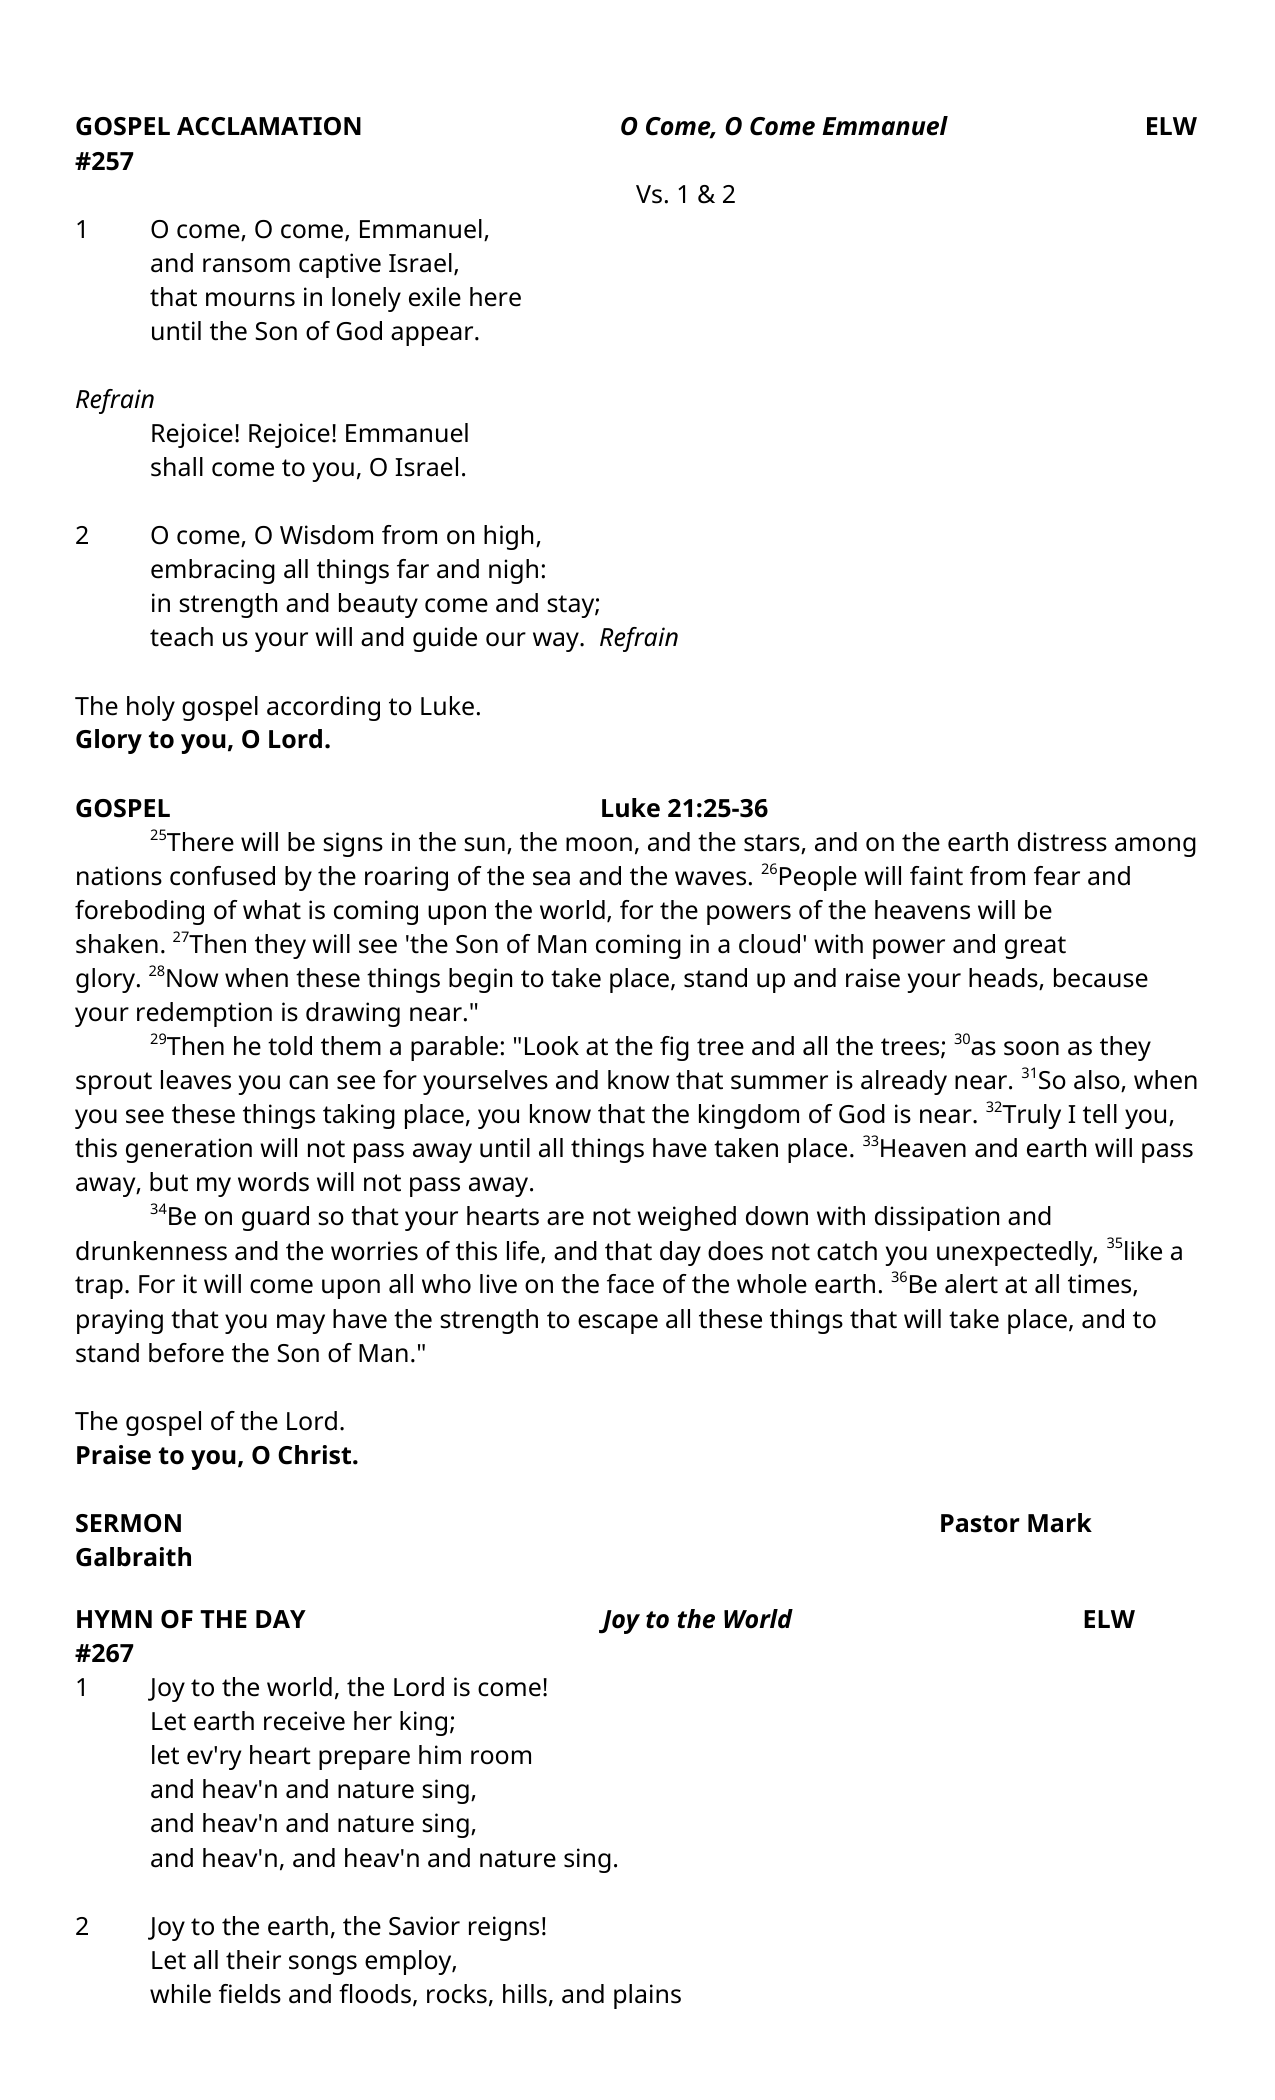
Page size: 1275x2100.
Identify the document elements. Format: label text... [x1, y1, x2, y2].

text Sermon Pastor Mark Galbraith [75, 1506, 1200, 1574]
text embracing all things far and nigh: [75, 552, 1200, 586]
text that mourns in lonely exile here [75, 279, 1200, 313]
text in strength and beauty come and stay; [75, 586, 1200, 620]
text Rejoice! Rejoice! Emmanuel [75, 416, 1200, 450]
text 34Be on guard so that your hearts are not weighed down with dissipation and drunkenness and the worries of this life, and that day does not catch you unexpectedly, 35like a trap. For it will come upon all who live on the face of the whole earth. 36Be alert at all times, praying that you may have the strength to escape all these things that will take place, and to stand before the Son of Man." [75, 1199, 1200, 1369]
text while fields and floods, rocks, hills, and plains [75, 1976, 1200, 2011]
text Let earth receive her king; [75, 1704, 1200, 1738]
text GOSPEL ACCLAMATION O Come, O Come Emmanuel ELW #257 [75, 109, 1200, 177]
text Vs. 1 & 2 [75, 177, 1200, 211]
text 1 O come, O come, Emmanuel, [75, 211, 1200, 245]
text teach us your will and guide our way. Refrain [75, 620, 1200, 654]
text The gospel of the Lord. [75, 1403, 1200, 1437]
text Let all their songs employ, [75, 1942, 1200, 1976]
text and ransom captive Israel, [75, 245, 1200, 279]
text 25There will be signs in the sun, the moon, and the stars, and on the earth distress among nations confused by the roaring of the sea and the waves. 26People will faint from fear and foreboding of what is coming upon the world, for the powers of the heavens will be shaken. 27Then they will see 'the Son of Man coming in a cloud' with power and great glory. 28Now when these things begin to take place, stand up and raise your heads, because your redemption is drawing near." [75, 824, 1200, 1029]
text Glory to you, O Lord. [75, 722, 1200, 756]
text Refrain [75, 382, 1200, 416]
text and heav'n, and heav'n and nature sing. [75, 1840, 1200, 1874]
text shall come to you, O Israel. [75, 450, 1200, 484]
text and heav'n and nature sing, [75, 1772, 1200, 1806]
text GOSPEL Luke 21:25-36 [75, 790, 1200, 824]
text Praise to you, O Christ. [75, 1437, 1200, 1472]
text Hymn of the Day Joy to the World ELW #267 [75, 1602, 1200, 1670]
text let ev'ry heart prepare him room [75, 1738, 1200, 1772]
text The holy gospel according to Luke. [75, 688, 1200, 722]
text until the Son of God appear. [75, 313, 1200, 347]
text 2 Joy to the earth, the Savior reigns! [75, 1908, 1200, 1942]
text and heav'n and nature sing, [75, 1806, 1200, 1840]
text 1 Joy to the world, the Lord is come! [75, 1670, 1200, 1704]
text 29Then he told them a parable: "Look at the fig tree and all the trees; 30as soon as they sprout leaves you can see for yourselves and know that summer is already near. 31So also, when you see these things taking place, you know that the kingdom of God is near. 32Truly I tell you, this generation will not pass away until all things have taken place. 33Heaven and earth will pass away, but my words will not pass away. [75, 1029, 1200, 1199]
text 2 O come, O Wisdom from on high, [75, 518, 1200, 552]
